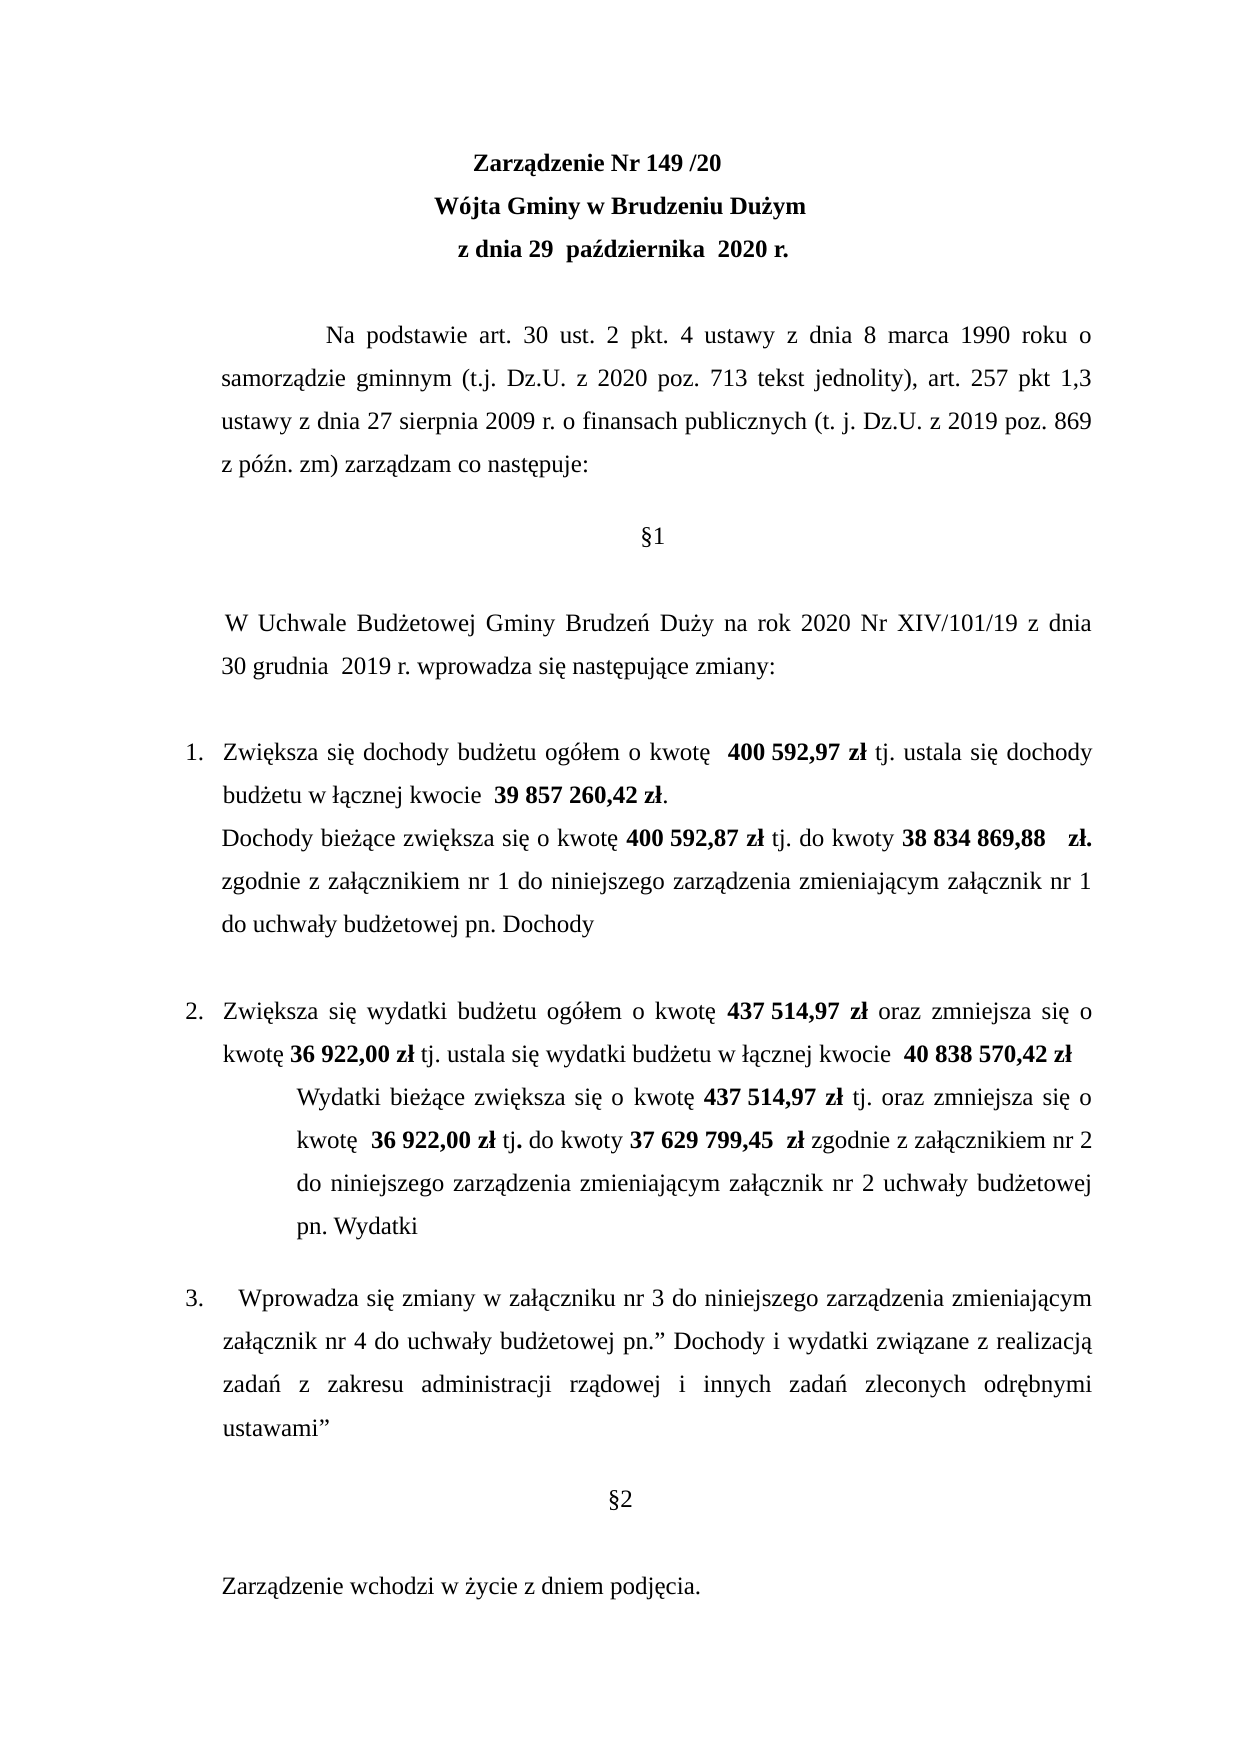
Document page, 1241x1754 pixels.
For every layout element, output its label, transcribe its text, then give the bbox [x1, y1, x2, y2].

text Zarządzenie wchodzi w życie z dniem podjęcia. [148, 1571, 1093, 1599]
text §1 [148, 521, 1093, 550]
text Zarządzenie Nr 149 /20 [148, 148, 1093, 176]
text Wydatki bieżące zwiększa się o kwotę 437 514,97 zł tj. oraz zmniejsza się o kwotę 36 922,00 zł tj. do kwoty 37 629 799,45 zł zgodnie z załącznikiem nr 2 do niniejszego zarządzenia zmieniającym załącznik nr 2 uchwały budżetowej pn. Wydatki [296, 1082, 1093, 1240]
text Dochody bieżące zwiększa się o kwotę 400 592,87 zł tj. do kwoty 38 834 869,88 zł. zgodnie z załącznikiem nr 1 do niniejszego zarządzenia zmieniającym załącznik nr 1 do uchwały budżetowej pn. Dochody [221, 823, 1093, 938]
list Zwiększa się dochody budżetu ogółem o kwotę 400 592,97 zł tj. ustala się dochody budżetu w łącznej kwocie 39 857 260,42 zł. [185, 737, 1093, 809]
list Zwiększa się wydatki budżetu ogółem o kwotę 437 514,97 zł oraz zmniejsza się o kwotę 36 922,00 zł tj. ustala się wydatki budżetu w łącznej kwocie 40 838 570,42 zł [185, 996, 1093, 1068]
text W Uchwale Budżetowej Gminy Brudzeń Duży na rok 2020 Nr XIV/101/19 z dnia 30 grudnia 2019 r. wprowadza się następujące zmiany: [185, 608, 1093, 679]
text z dnia 29 października 2020 r. [148, 234, 1093, 263]
list Wprowadza się zmiany w załączniku nr 3 do niniejszego zarządzenia zmieniającym załącznik nr 4 do uchwały budżetowej pn.” Dochody i wydatki związane z realizacją zadań z zakresu administracji rządowej i innych zadań zleconych odrębnymi ustawami” [185, 1283, 1093, 1441]
text §2 [148, 1484, 1093, 1513]
text Wójta Gminy w Brudzeniu Dużym [148, 191, 1093, 219]
text Na podstawie art. 30 ust. 2 pkt. 4 ustawy z dnia 8 marca 1990 roku o samorządzie gminnym (t.j. Dz.U. z 2020 poz. 713 tekst jednolity), art. 257 pkt 1,3 ustawy z dnia 27 sierpnia 2009 r. o finansach publicznych (t. j. Dz.U. z 2019 poz. 869 z późn. zm) zarządzam co następuje: [185, 320, 1093, 478]
